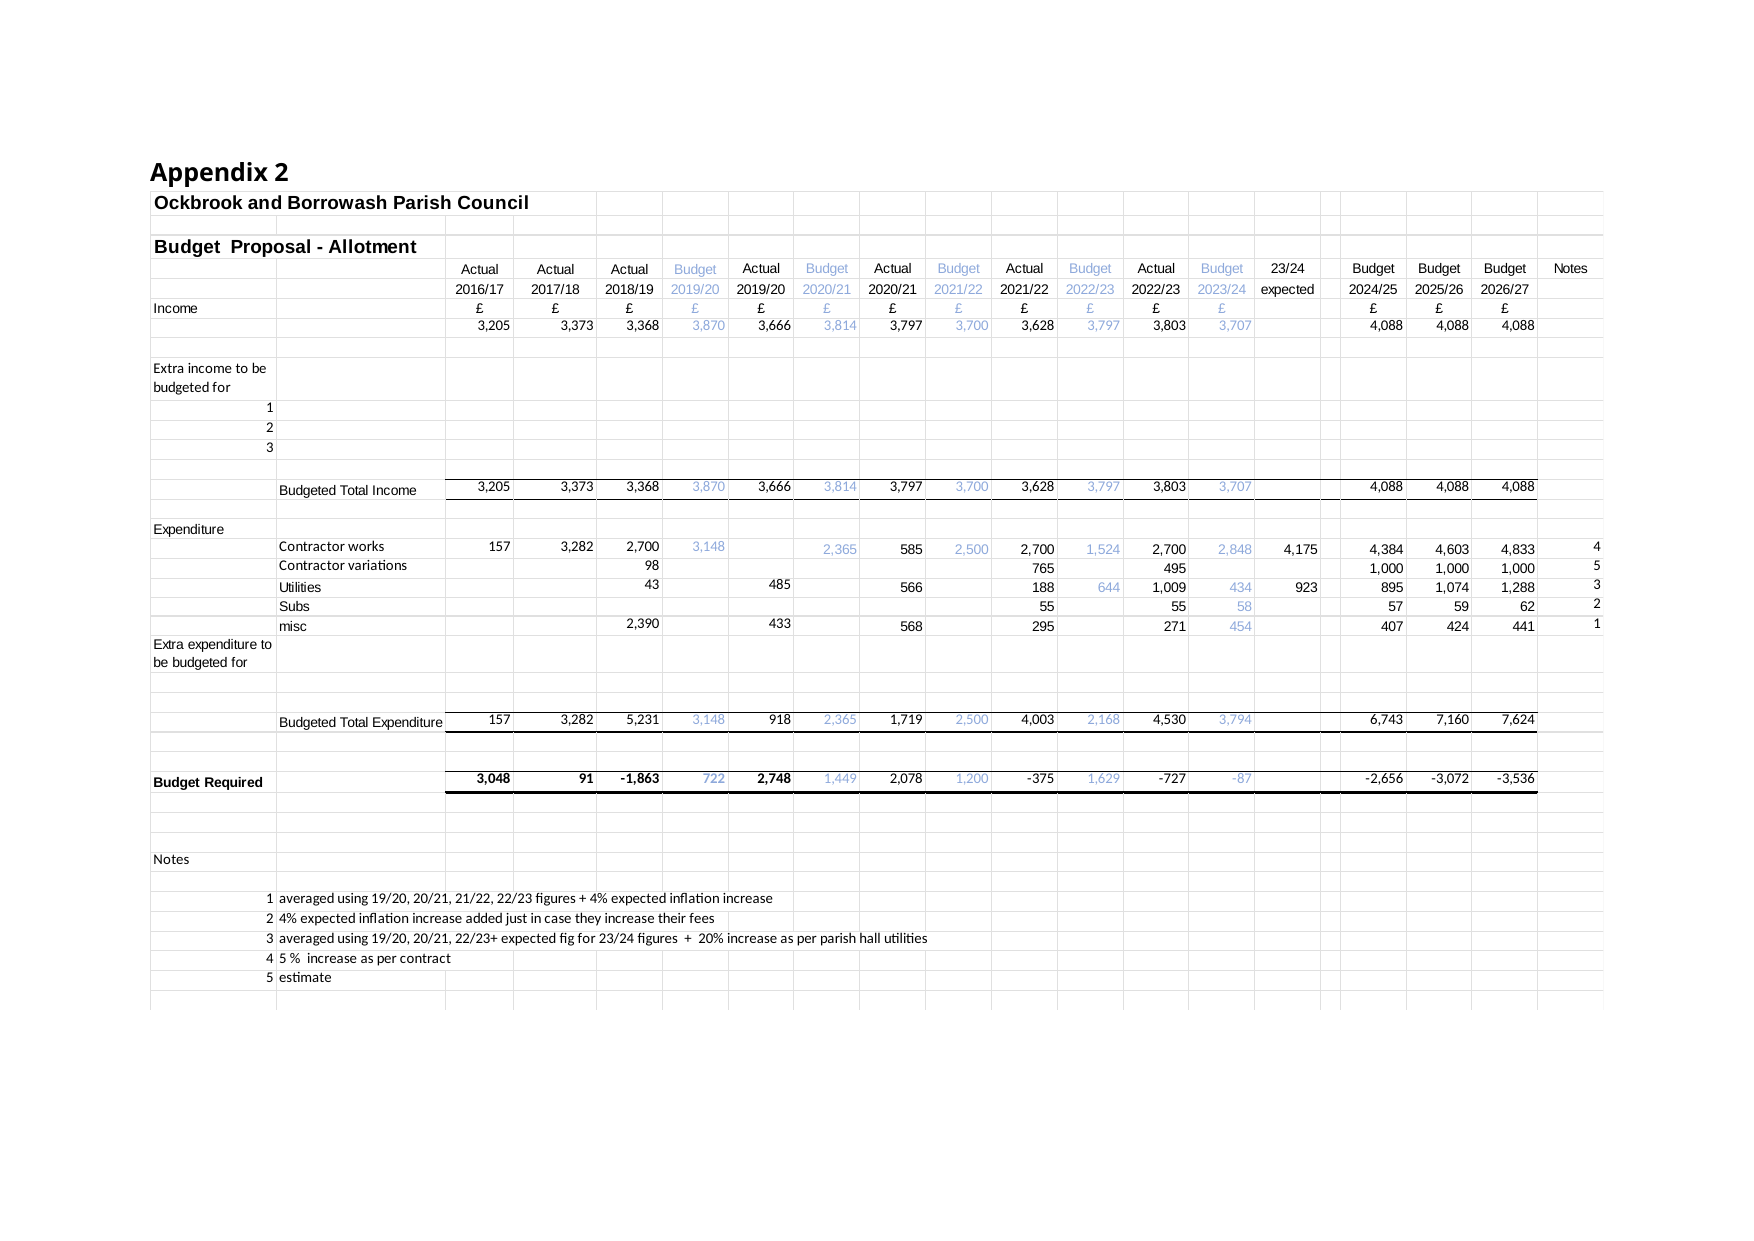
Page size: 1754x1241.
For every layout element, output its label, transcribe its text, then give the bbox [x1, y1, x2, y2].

subtitle Appendix 2 [150, 154, 1604, 188]
